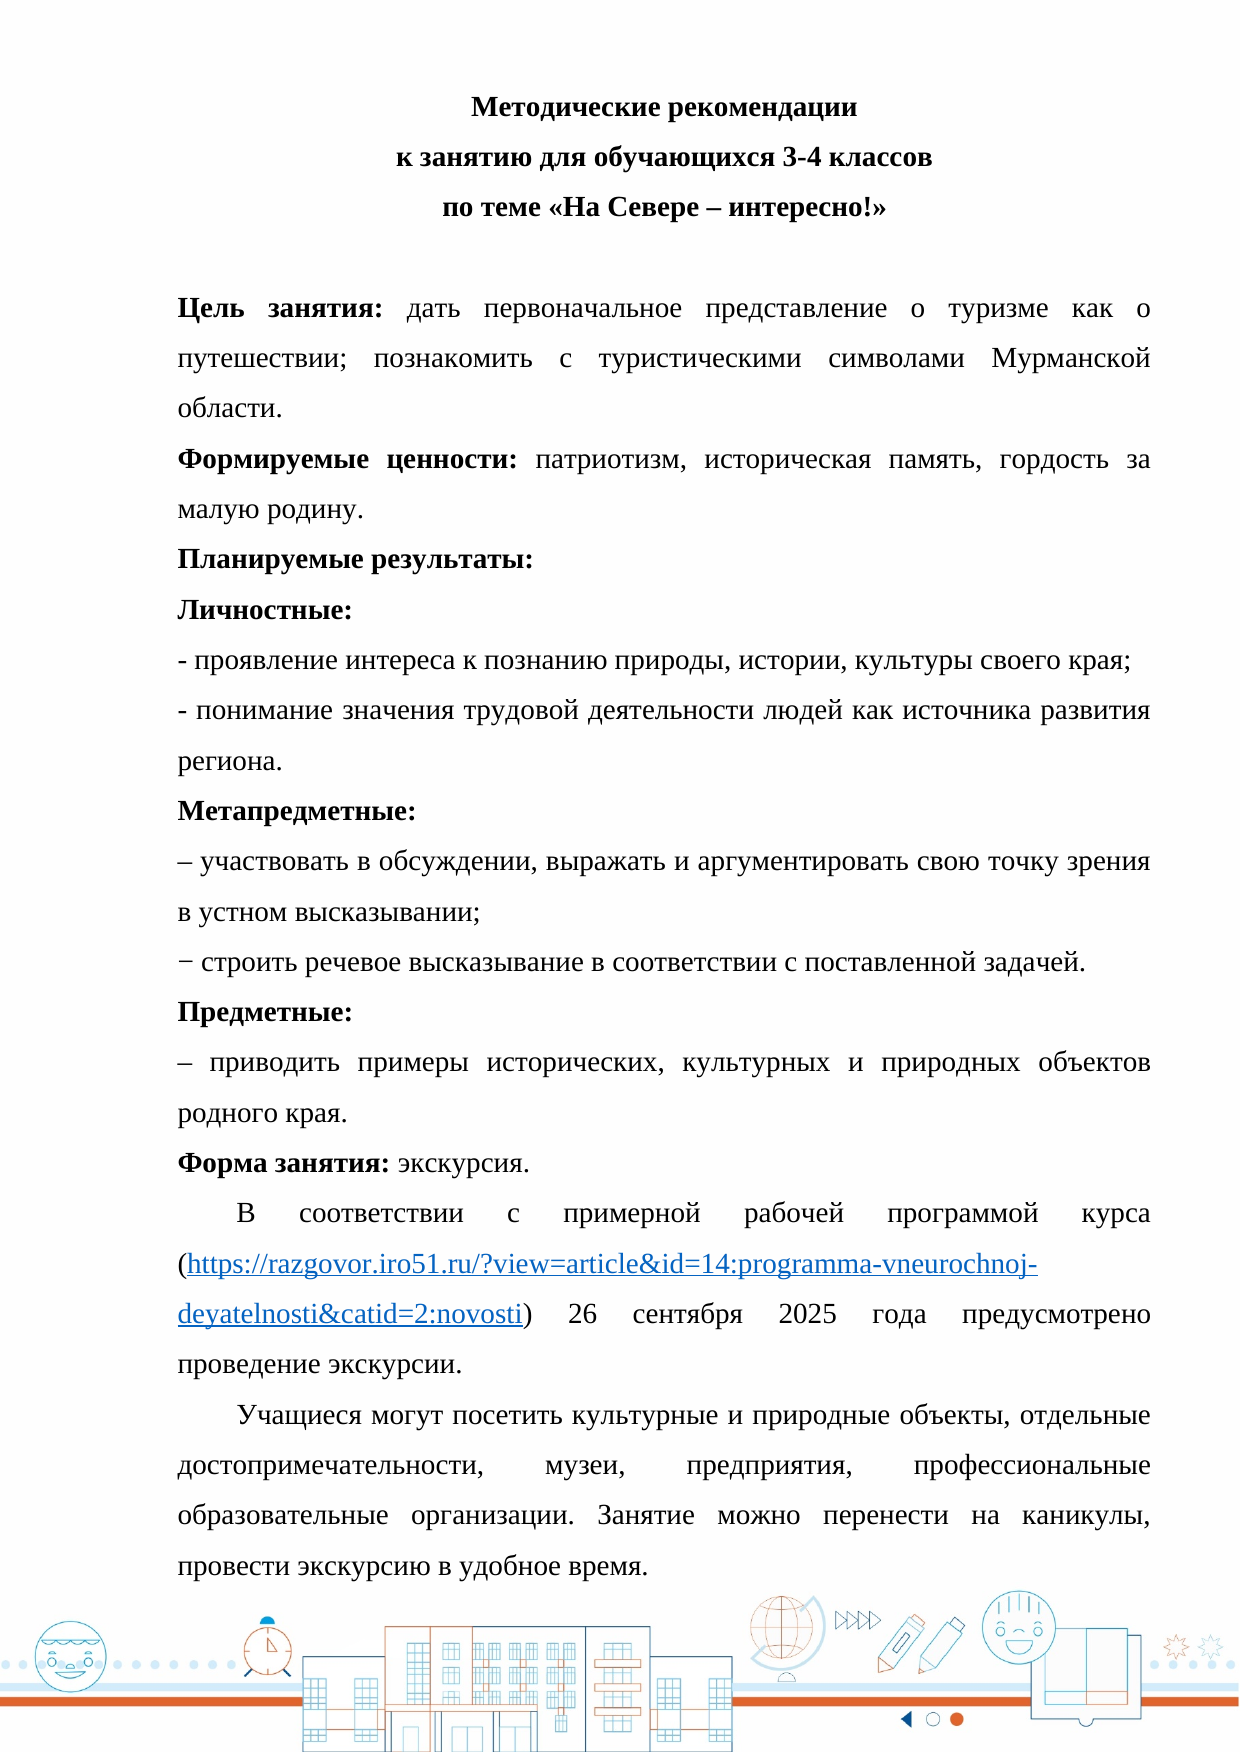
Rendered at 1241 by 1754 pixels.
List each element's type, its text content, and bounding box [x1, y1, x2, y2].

text − строить речевое высказывание в соответствии с поставленной задачей. [177, 944, 1152, 977]
text - проявление интереса к познанию природы, истории, культуры своего края; [177, 642, 1152, 676]
text Цель занятия: дать первоначальное представление о туризме как о путешествии; познакомить с туристическими символами Мурманской области. [177, 290, 1152, 424]
text Личностные: [177, 592, 1152, 625]
text к занятию для обучающихся 3-4 классов [177, 139, 1152, 172]
text Метапредметные: [177, 793, 1152, 827]
text Планируемые результаты: [177, 541, 1152, 575]
text Форма занятия: экскурсия. [177, 1145, 1152, 1179]
text Формируемые ценности: патриотизм, историческая память, гордость за малую родину. [177, 441, 1152, 525]
text Методические рекомендации [177, 89, 1152, 122]
text Предметные: [177, 994, 1152, 1028]
picture [0, 0, 1241, 1752]
text Учащиеся могут посетить культурные и природные объекты, отдельные достопримечательности, музеи, предприятия, профессиональные образовательные организации. Занятие можно перенести на каникулы, провести экскурсию в удобное время. [177, 1397, 1152, 1581]
text - понимание значения трудовой деятельности людей как источника развития региона. [177, 692, 1152, 776]
text – приводить примеры исторических, культурных и природных объектов родного края. [177, 1044, 1152, 1128]
text – участвовать в обсуждении, выражать и аргументировать свою точку зрения в устном высказывании; [177, 843, 1152, 927]
text В соответствии с примерной рабочей программой курса (https://razgovor.iro51.ru/?view=article&id=14:programma-vneurochnoj-deyatelnosti&catid=2:novosti) 26 сентября 2025 года предусмотрено проведение экскурсии. [177, 1196, 1152, 1380]
text по теме «На Севере – интересно!» [177, 189, 1152, 223]
